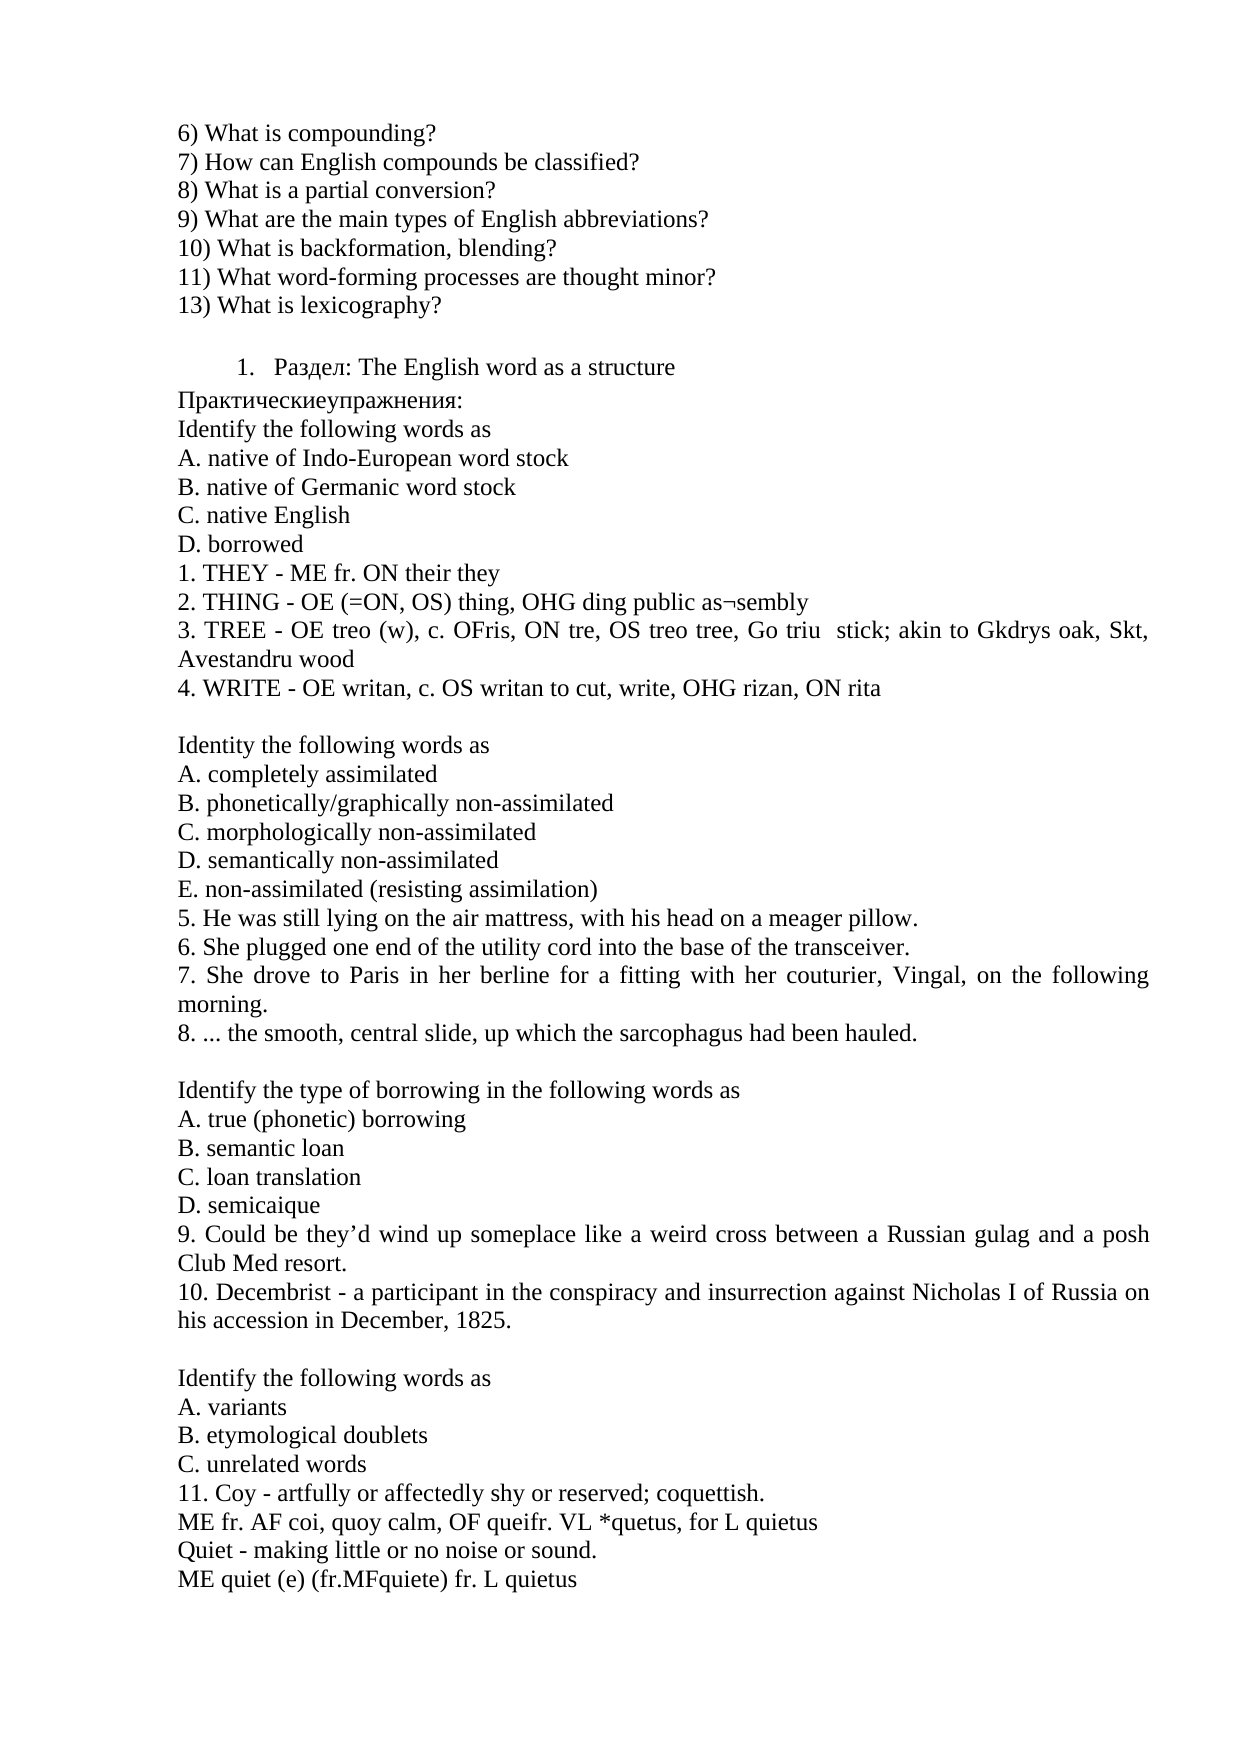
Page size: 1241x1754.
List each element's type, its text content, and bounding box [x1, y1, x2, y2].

text 1. THEY - ME fr. ON their they [177, 558, 1152, 587]
text 6) What is compounding? [177, 118, 1152, 147]
text D. borrowed [177, 529, 1152, 558]
text Identify the following words as [177, 1363, 1152, 1392]
text ME fr. AF coi, quoy calm, OF queifr. VL *quetus, for L quietus [177, 1507, 1152, 1535]
text A. native of Indo-European word stock [177, 443, 1152, 472]
text 2. THING - OE (=ON, OS) thing, OHG ding public as¬sembly [177, 587, 1152, 615]
text C. native English [177, 500, 1152, 529]
text C. morphologically non-assimilated [177, 817, 1152, 845]
text D. semicaique [177, 1190, 1152, 1219]
text C. loan translation [177, 1162, 1152, 1190]
text D. semantically non-assimilated [177, 845, 1152, 874]
text ME quiet (e) (fr.MFquiete) fr. L quietus [177, 1564, 1152, 1593]
text A. variants [177, 1392, 1152, 1420]
text C. unrelated words [177, 1449, 1152, 1478]
text Identify the following words as [177, 414, 1152, 443]
text 5. He was still lying on the air mattress, with his head on a meager pillow. [177, 903, 1152, 932]
text A. true (phonetic) borrowing [177, 1104, 1152, 1133]
text B. semantic loan [177, 1133, 1152, 1162]
text E. non-assimilated (resisting assimilation) [177, 874, 1152, 903]
text 11. Coy - artfully or affectedly shy or reserved; coquettish. [177, 1478, 1152, 1507]
list Раздел: The English word as a structure [236, 352, 1152, 381]
text 13) What is lexicography? [177, 291, 1152, 319]
text 8) What is a partial conversion? [177, 176, 1152, 204]
text 6. She plugged one end of the utility cord into the base of the transceiver. [177, 932, 1152, 960]
text 11) What word-forming processes are thought minor? [177, 262, 1152, 291]
text 10. Decembrist - a participant in the conspiracy and insurrection against Nicholas I of Russia on his accession in December, 1825. [177, 1277, 1152, 1334]
text B. native of Germanic word stock [177, 472, 1152, 500]
text B. etymological doublets [177, 1420, 1152, 1449]
text Identify the type of borrowing in the following words as [177, 1075, 1152, 1104]
text 10) What is backformation, blending? [177, 233, 1152, 262]
text 7. She drove to Paris in her berline for a fitting with her couturier, Vingal, on the following morning. [177, 960, 1152, 1018]
text 3. TREE - OE treo (w), c. OFris, ON tre, OS treo tree, Go triu stick; akin to Gkdrys oak, Skt, Avestandru wood [177, 615, 1152, 673]
text A. completely assimilated [177, 759, 1152, 788]
text Quiet - making little or no noise or sound. [177, 1535, 1152, 1564]
text 9) What are the main types of English abbreviations? [177, 204, 1152, 233]
text 7) How can English compounds be classified? [177, 147, 1152, 176]
text Identity the following words as [177, 730, 1152, 759]
text 9. Could be they’d wind up someplace like a weird cross between a Russian gulag and a posh Club Med resort. [177, 1219, 1152, 1277]
text B. phonetically/graphically non-assimilated [177, 788, 1152, 817]
text 4. WRITE - OE writan, c. OS writan to cut, write, OHG rizan, ON rita [177, 673, 1152, 702]
text 8. ... the smooth, central slide, up which the sarcophagus had been hauled. [177, 1018, 1152, 1047]
text Практическиеупражнения: [177, 385, 1152, 414]
